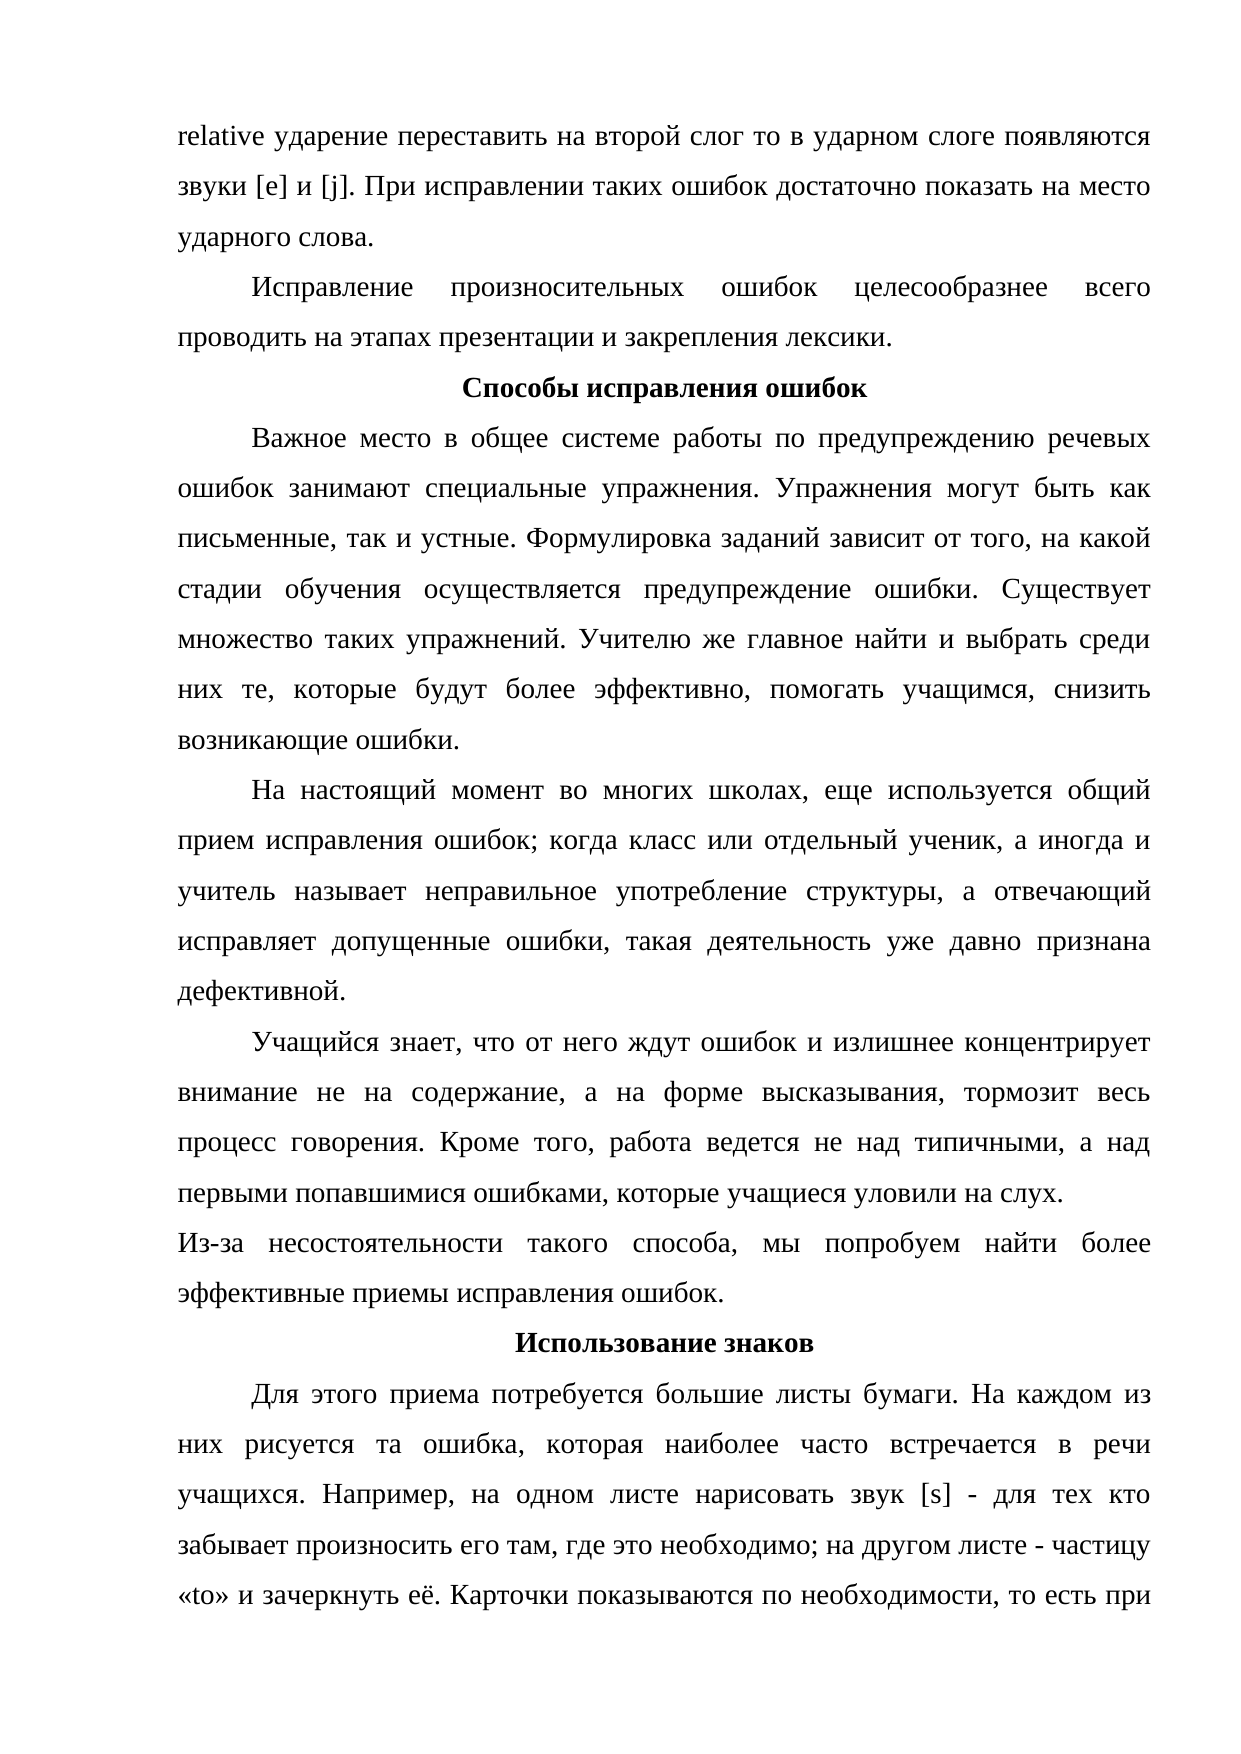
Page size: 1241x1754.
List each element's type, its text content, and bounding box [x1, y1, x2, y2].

text Способы исправления ошибок [177, 370, 1152, 403]
text Исправление произносительных ошибок целесообразнее всего проводить на этапах презентации и закрепления лексики. [177, 269, 1152, 353]
text Важное место в общее системе работы по предупреждению речевых ошибок занимают специальные упражнения. Упражнения могут быть как письменные, так и устные. Формулировка заданий зависит от того, на какой стадии обучения осуществляется предупреждение ошибки. Существует множество таких упражнений. Учителю же главное найти и выбрать среди них те, которые будут более эффективно, помогать учащимся, снизить возникающие ошибки. [177, 420, 1152, 755]
text На настоящий момент во многих школах, еще используется общий прием исправления ошибок; когда класс или отдельный ученик, а иногда и учитель называет неправильное употребление структуры, а отвечающий исправляет допущенные ошибки, такая деятельность уже давно признана дефективной. [177, 772, 1152, 1007]
text Из-за несостоятельности такого способа, мы попробуем найти более эффективные приемы исправления ошибок. [177, 1225, 1152, 1309]
text Использование знаков [177, 1326, 1152, 1359]
text Учащийся знает, что от него ждут ошибок и излишнее концентрирует внимание не на содержание, а на форме высказывания, тормозит весь процесс говорения. Кроме того, работа ведется не над типичными, а над первыми попавшимися ошибками, которые учащиеся уловили на слух. [177, 1024, 1152, 1208]
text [177, 118, 1152, 252]
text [177, 1376, 1152, 1611]
